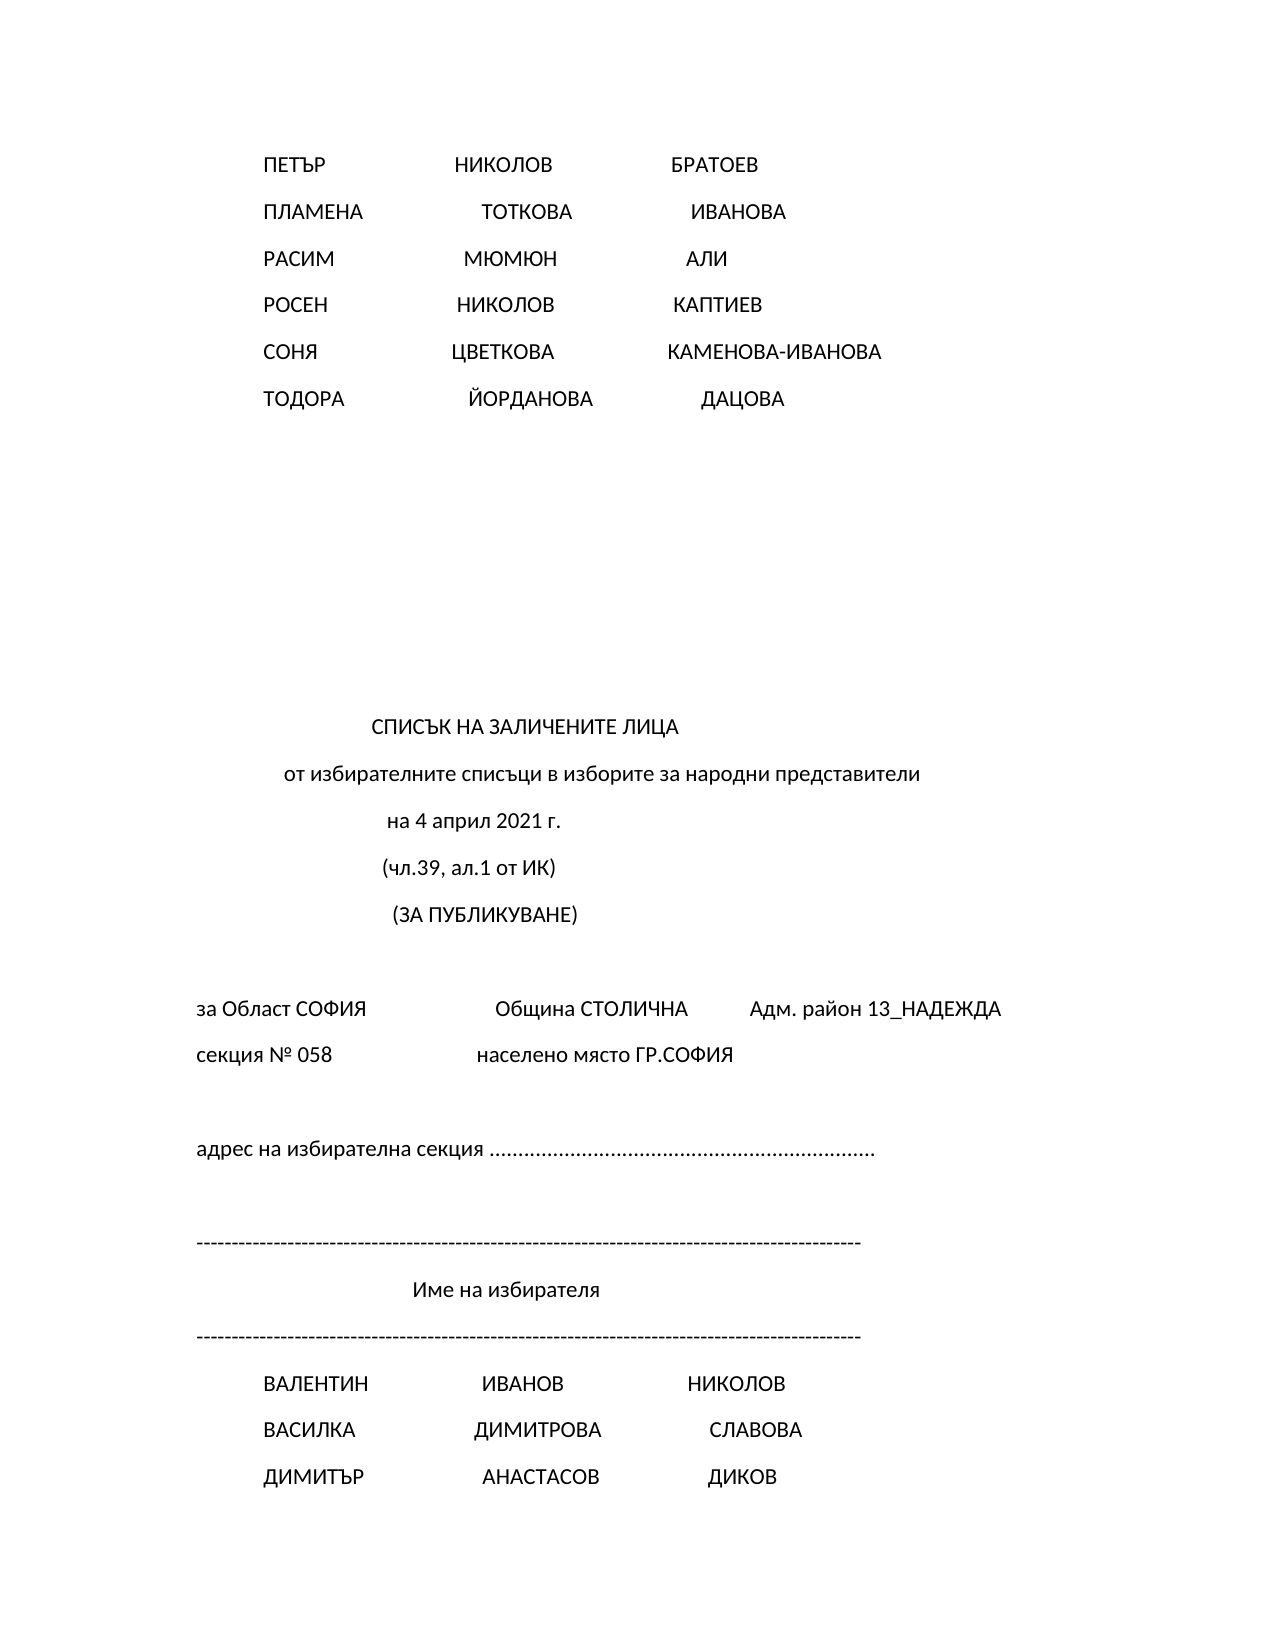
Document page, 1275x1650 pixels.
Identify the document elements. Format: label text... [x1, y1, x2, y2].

text ТОДОРА ЙОРДАНОВА ДАЦОВА [150, 384, 1125, 412]
text ----------------------------------------------------------------------------------------------- [150, 1322, 1125, 1350]
text ВАСИЛКА ДИМИТРОВА СЛАВОВА [150, 1416, 1125, 1444]
text ВАЛЕНТИН ИВАНОВ НИКОЛОВ [150, 1369, 1125, 1397]
text ДИМИТЪР АНАСТАСОВ ДИКОВ [150, 1462, 1125, 1491]
text за Област СОФИЯ Община СТОЛИЧНА Адм. район 13_НАДЕЖДА [150, 994, 1125, 1022]
text ПЛАМЕНА ТОТКОВА ИВАНОВА [150, 197, 1125, 225]
text секция № 058 населено място ГР.СОФИЯ [150, 1041, 1125, 1069]
text СОНЯ ЦВЕТКОВА КАМЕНОВА-ИВАНОВА [150, 337, 1125, 366]
text ----------------------------------------------------------------------------------------------- [150, 1228, 1125, 1256]
text (чл.39, ал.1 от ИК) [150, 853, 1125, 881]
text Име на избирателя [150, 1275, 1125, 1303]
text СПИСЪК НА ЗАЛИЧЕНИТЕ ЛИЦА [150, 712, 1125, 741]
text РАСИМ МЮМЮН АЛИ [150, 244, 1125, 272]
text ПЕТЪР НИКОЛОВ БРАТОЕВ [150, 150, 1125, 178]
text на 4 април 2021 г. [150, 806, 1125, 834]
text РОСЕН НИКОЛОВ КАПТИЕВ [150, 291, 1125, 319]
text адрес на избирателна секция ................................................................... [150, 1134, 1125, 1162]
text от избирателните списъци в изборите за народни представители [150, 759, 1125, 787]
text (ЗА ПУБЛИКУВАНЕ) [150, 900, 1125, 928]
